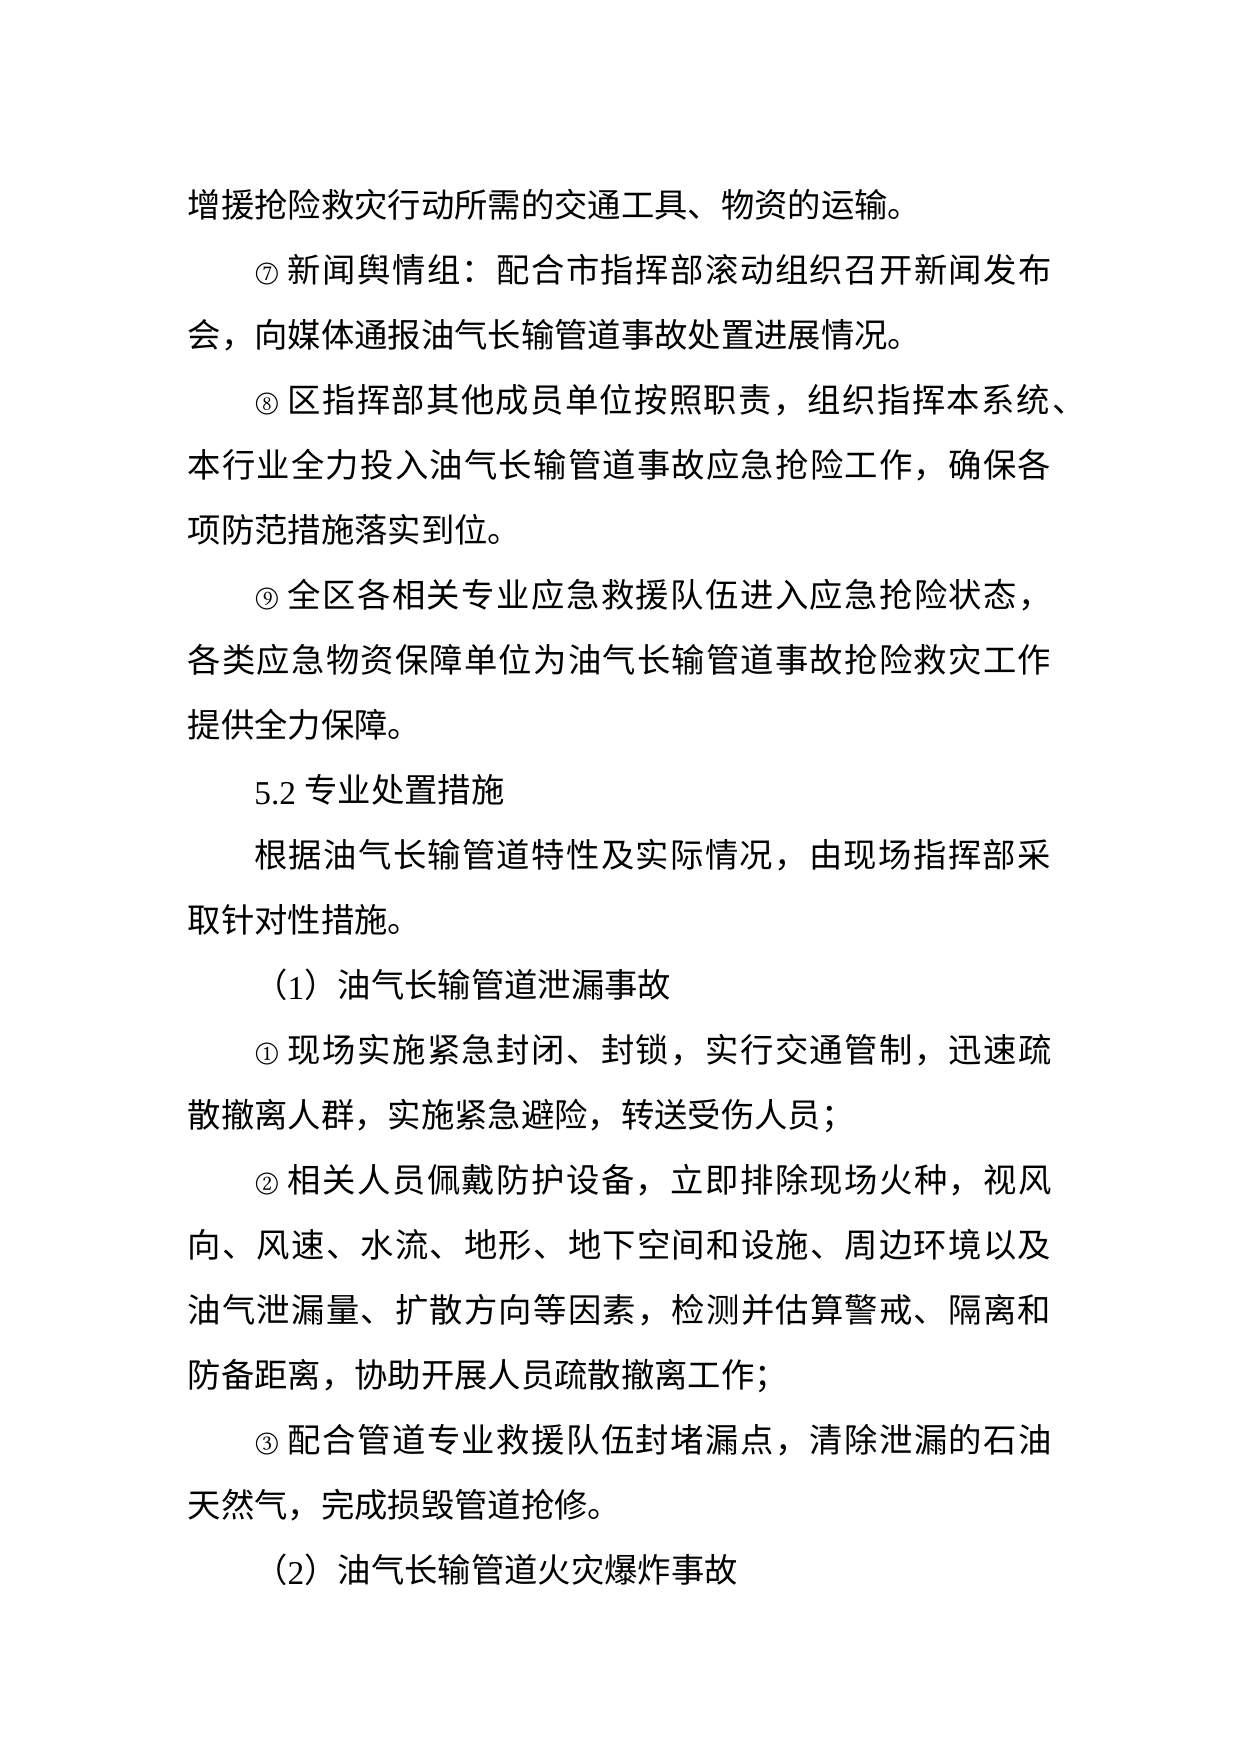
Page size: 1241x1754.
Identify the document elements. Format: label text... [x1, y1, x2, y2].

text ③配合管道专业救援队伍封堵漏点，清除泄漏的石油天然气，完成损毁管道抢修。 [187, 1397, 1053, 1527]
text （1）油气长输管道泄漏事故 [187, 942, 1053, 1007]
text ⑨全区各相关专业应急救援队伍进入应急抢险状态，各类应急物资保障单位为油气长输管道事故抢险救灾工作提供全力保障。 [187, 552, 1053, 747]
text ②相关人员佩戴防护设备，立即排除现场火种，视风向、风速、水流、地形、地下空间和设施、周边环境以及油气泄漏量、扩散方向等因素，检测并估算警戒、隔离和防备距离，协助开展人员疏散撤离工作； [187, 1137, 1053, 1397]
text ⑧区指挥部其他成员单位按照职责，组织指挥本系统、本行业全力投入油气长输管道事故应急抢险工作，确保各项防范措施落实到位。 [187, 357, 1053, 552]
text ①现场实施紧急封闭、封锁，实行交通管制，迅速疏散撤离人群，实施紧急避险，转送受伤人员； [187, 1007, 1053, 1137]
text ⑦新闻舆情组：配合市指挥部滚动组织召开新闻发布会，向媒体通报油气长输管道事故处置进展情况。 [187, 227, 1053, 357]
text 5.2 专业处置措施 [187, 747, 1053, 812]
text 根据油气长输管道特性及实际情况，由现场指挥部采取针对性措施。 [187, 812, 1053, 942]
text （2）油气长输管道火灾爆炸事故 [187, 1527, 1053, 1592]
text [187, 162, 1053, 227]
